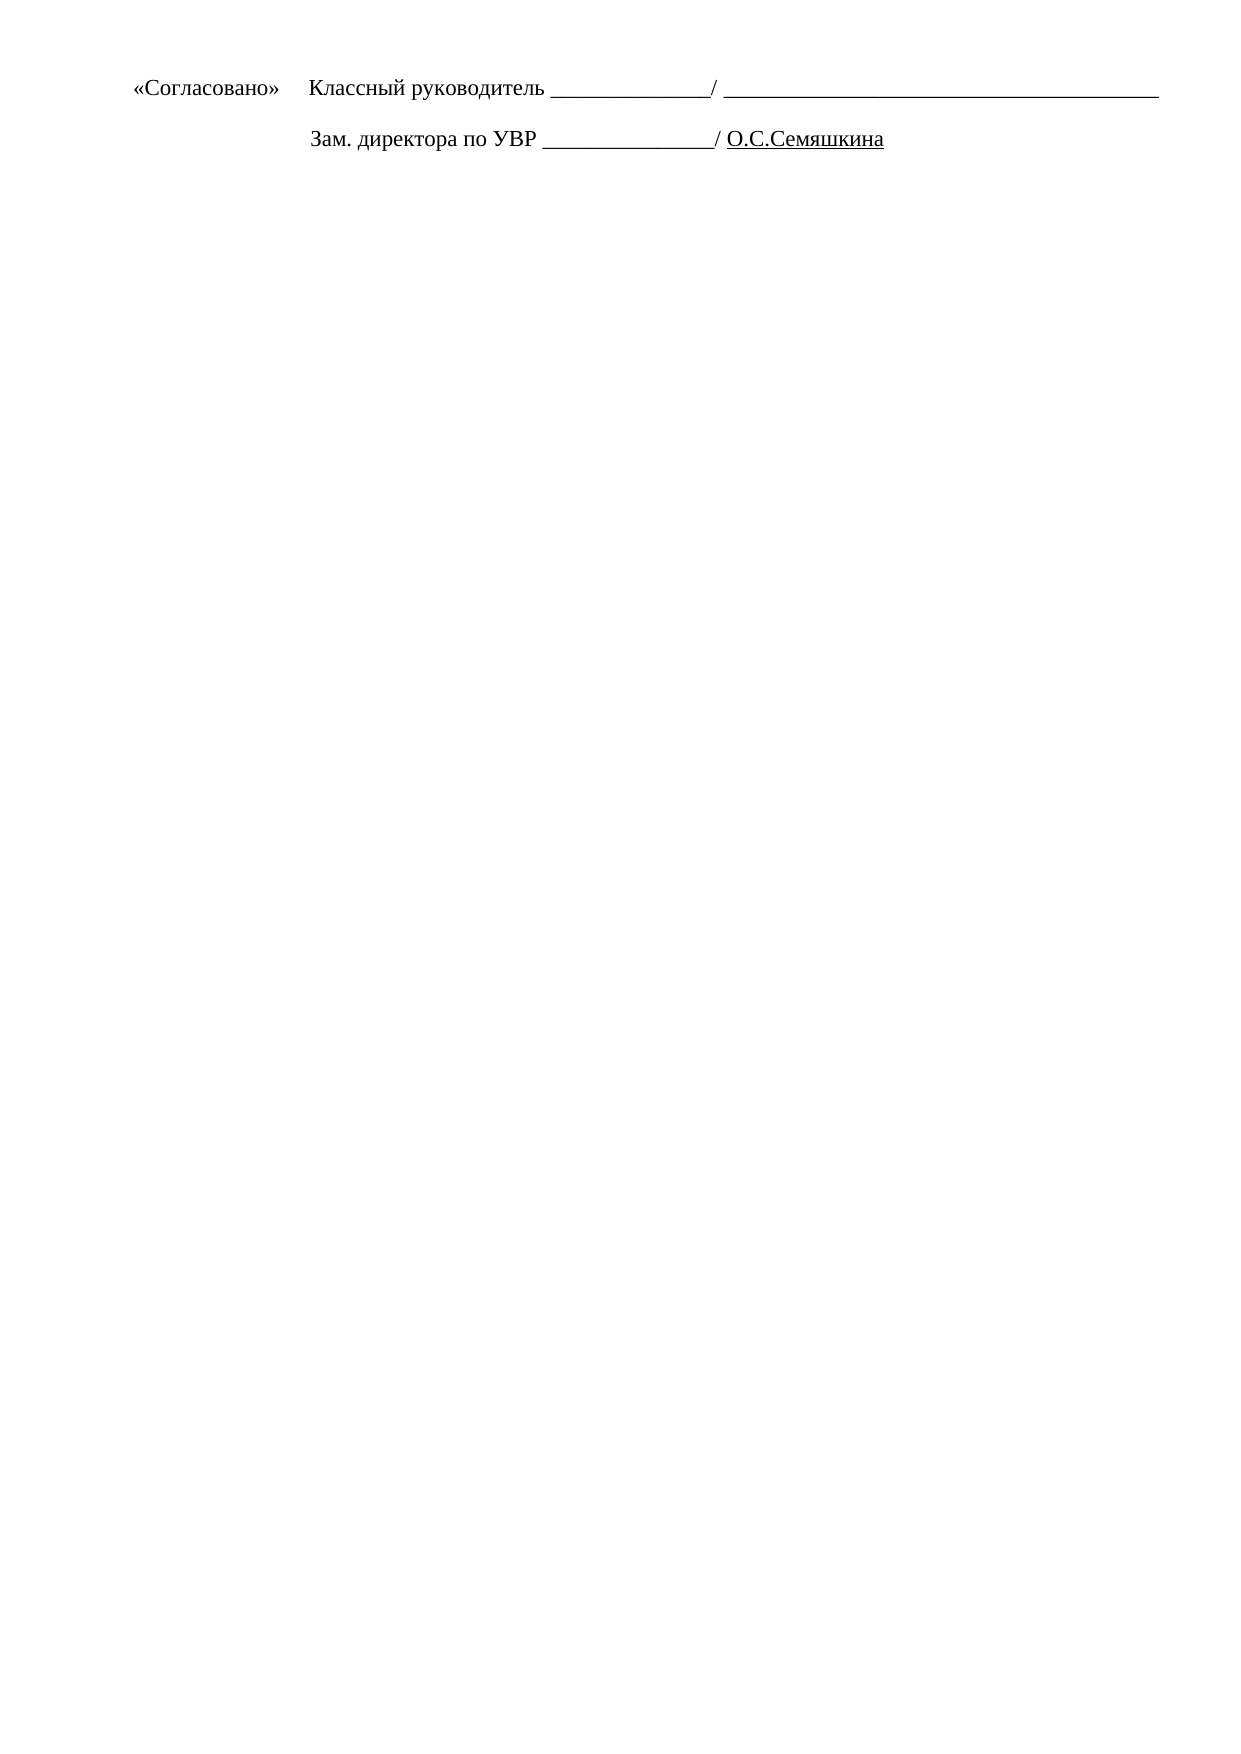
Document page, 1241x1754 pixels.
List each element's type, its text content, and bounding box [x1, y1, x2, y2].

text Зам. директора по УВР _______________/ О.С.Семяшкина [133, 125, 1166, 152]
text «Согласовано» Классный руководитель ______________/ ______________________________________ [133, 74, 1166, 100]
